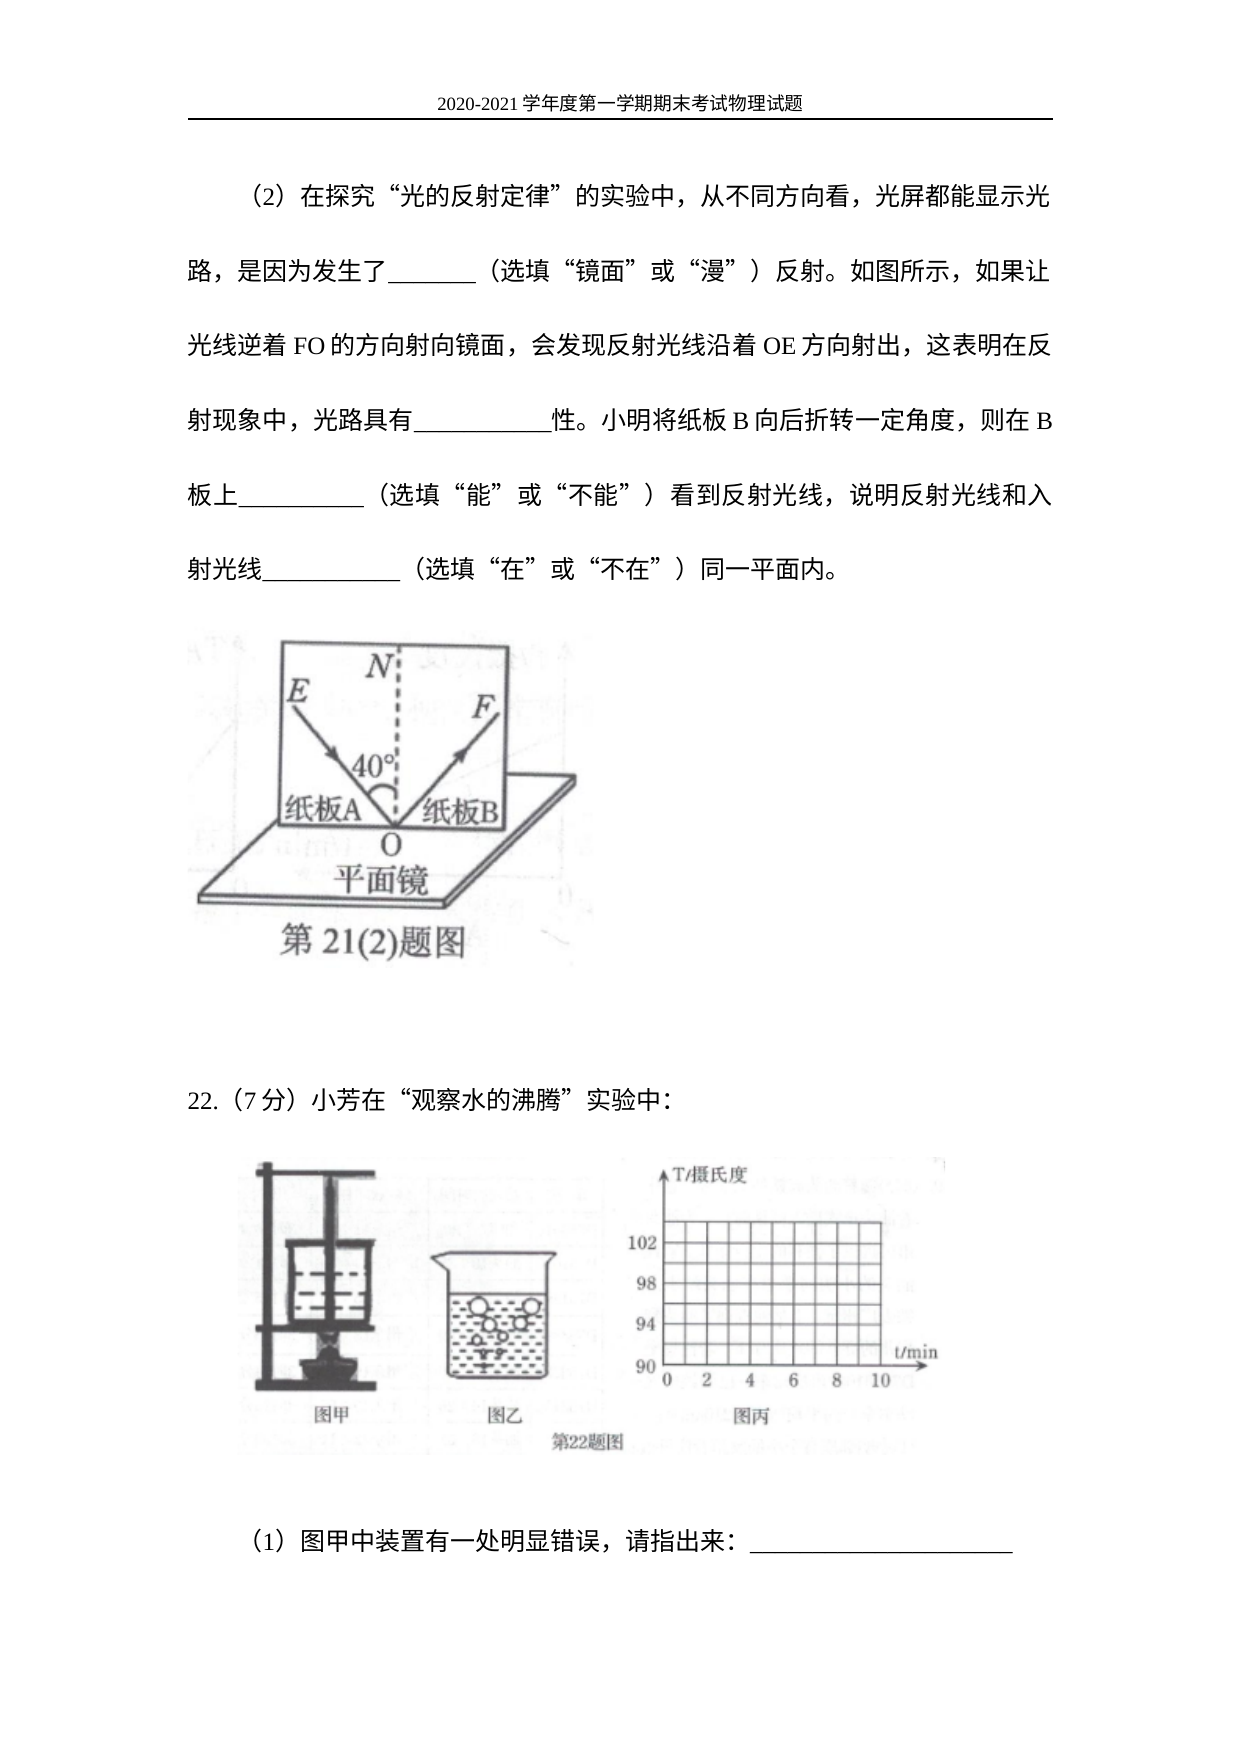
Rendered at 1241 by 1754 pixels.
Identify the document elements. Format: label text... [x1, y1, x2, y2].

text （2）在探究“光的反射定律”的实验中，从不同方向看，光屏都能显示光路，是因为发生了_______（选填“镜面”或“漫”）反射。如图所示，如果让光线逆着FO的方向射向镜面，会发现反射光线沿着OE方向射出，这表明在反射现象中，光路具有___________性。小明将纸板B向后折转一定角度，则在B板上__________（选填“能”或“不能”）看到反射光线，说明反射光线和入射光线___________（选填“在”或“不在”）同一平面内。 [187, 162, 1053, 600]
text 22.（7分）小芳在“观察水的沸腾”实验中： [187, 1066, 1053, 1131]
text （1）图甲中装置有一处明显错误，请指出来：_____________________ [187, 1507, 1053, 1572]
picture [187, 626, 594, 968]
picture [237, 1157, 946, 1455]
